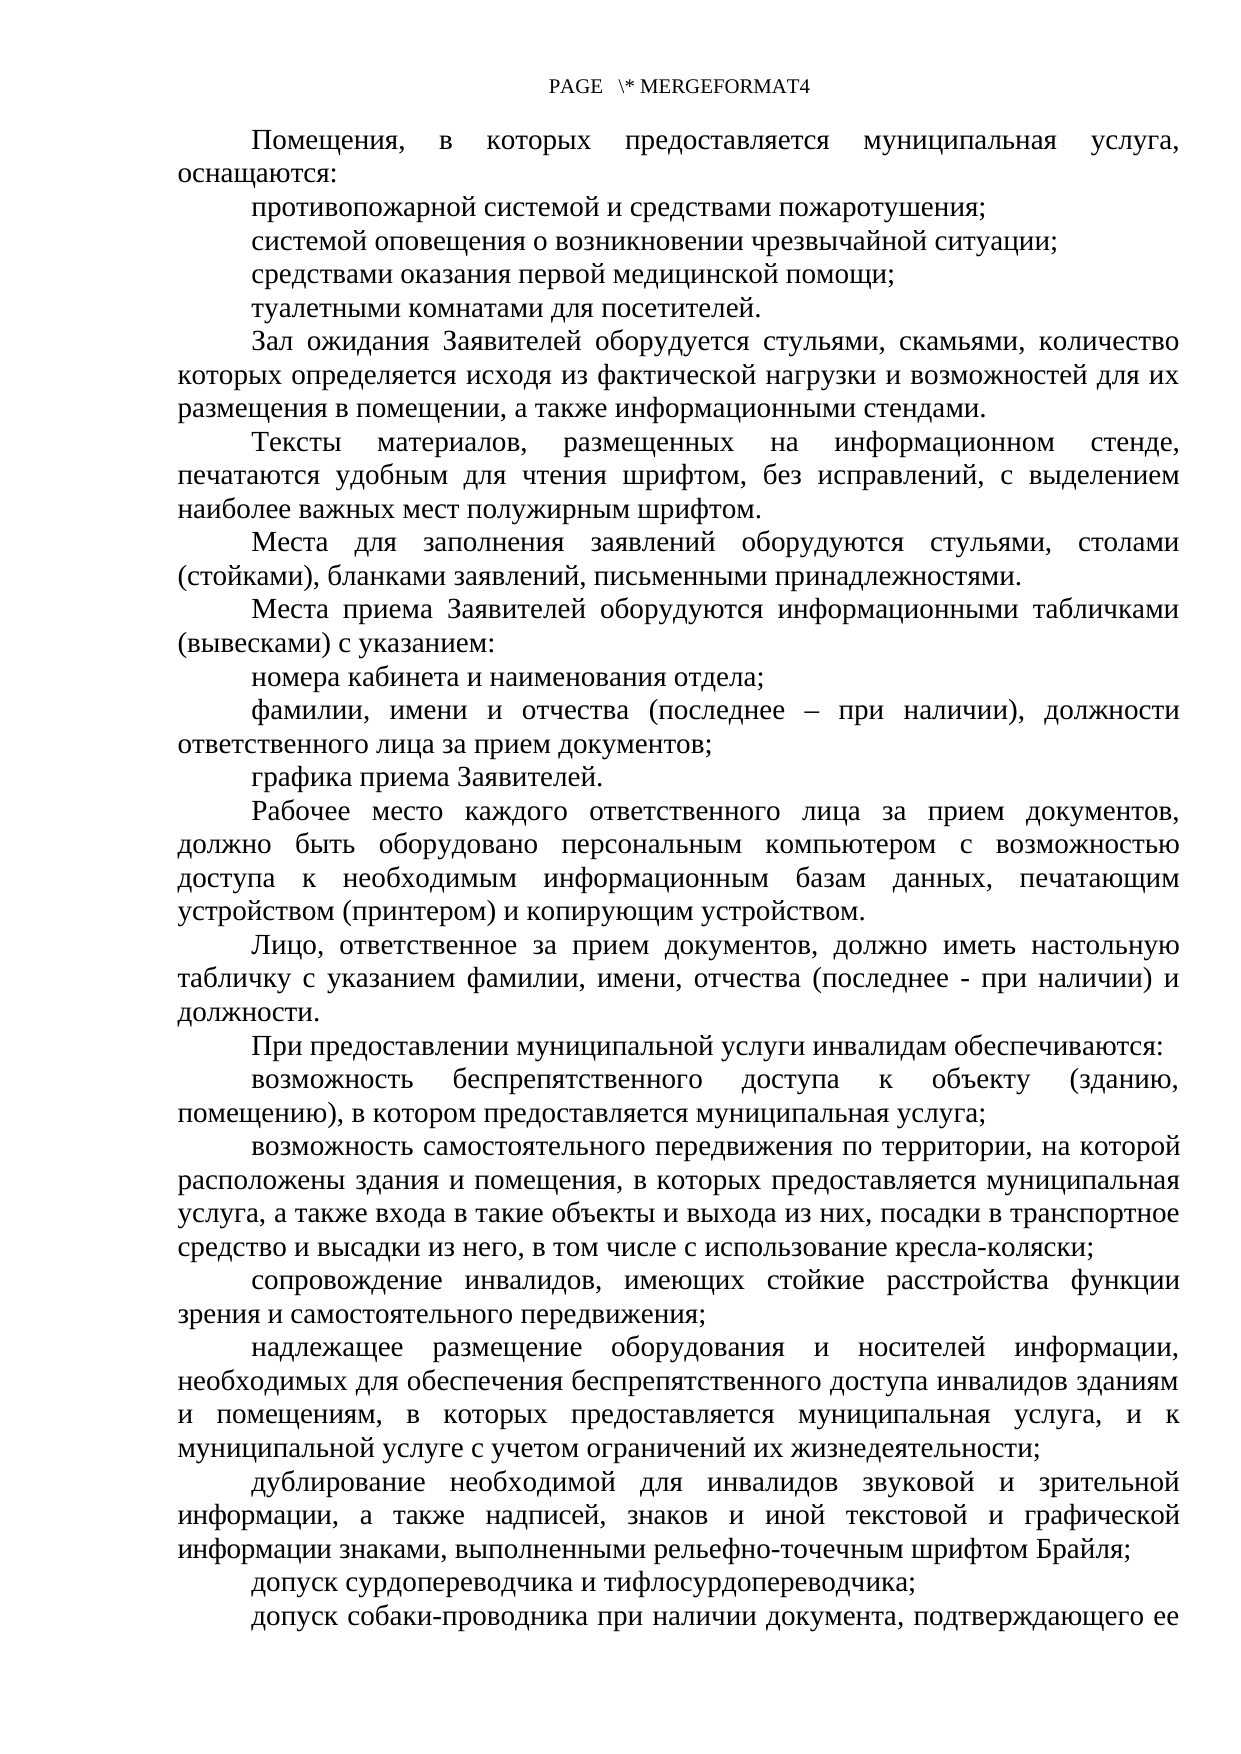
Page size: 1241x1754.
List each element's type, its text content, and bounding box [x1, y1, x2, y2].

text надлежащее размещение оборудования и носителей информации, необходимых для обеспечения беспрепятственного доступа инвалидов зданиям и помещениям, в которых предоставляется муниципальная услуга, и к муниципальной услуге с учетом ограничений их жизнедеятельности; [177, 1329, 1180, 1464]
text сопровождение инвалидов, имеющих стойкие расстройства функции зрения и самостоятельного передвижения; [177, 1262, 1180, 1329]
text средствами оказания первой медицинской помощи; [251, 256, 1181, 290]
text туалетными комнатами для посетителей. [251, 290, 1181, 323]
text Места приема Заявителей оборудуются информационными табличками (вывесками) с указанием: [177, 592, 1180, 659]
text допуск сурдопереводчика и тифлосурдопереводчика; [251, 1564, 1181, 1598]
text дублирование необходимой для инвалидов звуковой и зрительной информации, а также надписей, знаков и иной текстовой и графической информации знаками, выполненными рельефно-точечным шрифтом Брайля; [177, 1464, 1181, 1564]
text Зал ожидания Заявителей оборудуется стульями, скамьями, количество которых определяется исходя из фактической нагрузки и возможностей для их размещения в помещении, а также информационными стендами. [177, 323, 1180, 424]
text фамилии, имени и отчества (последнее – при наличии), должности ответственного лица за прием документов; [177, 692, 1181, 759]
text противопожарной системой и средствами пожаротушения; [251, 189, 1181, 223]
text возможность самостоятельного передвижения по территории, на которой расположены здания и помещения, в которых предоставляется муниципальная услуга, а также входа в такие объекты и выхода из них, посадки в транспортное средство и высадки из него, в том числе с использование кресла-коляски; [177, 1128, 1181, 1262]
text Помещения, в которых предоставляется муниципальная услуга, оснащаются: [177, 122, 1180, 189]
text При предоставлении муниципальной услуги инвалидам обеспечиваются: [177, 1028, 1180, 1061]
text графика приема Заявителей. [251, 759, 1181, 793]
text системой оповещения о возникновении чрезвычайной ситуации; [251, 223, 1181, 256]
text Места для заполнения заявлений оборудуются стульями, столами (стойками), бланками заявлений, письменными принадлежностями. [177, 524, 1180, 592]
text Тексты материалов, размещенных на информационном стенде, печатаются удобным для чтения шрифтом, без исправлений, с выделением наиболее важных мест полужирным шрифтом. [177, 424, 1181, 524]
text Рабочее место каждого ответственного лица за прием документов, должно быть оборудовано персональным компьютером с возможностью доступа к необходимым информационным базам данных, печатающим устройством (принтером) и копирующим устройством. [177, 793, 1181, 927]
text возможность беспрепятственного доступа к объекту (зданию, помещению), в котором предоставляется муниципальная услуга; [177, 1061, 1180, 1128]
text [177, 1598, 1180, 1631]
text номера кабинета и наименования отдела; [251, 659, 1181, 692]
text Лицо, ответственное за прием документов, должно иметь настольную табличку с указанием фамилии, имени, отчества (последнее - при наличии) и должности. [177, 927, 1181, 1028]
